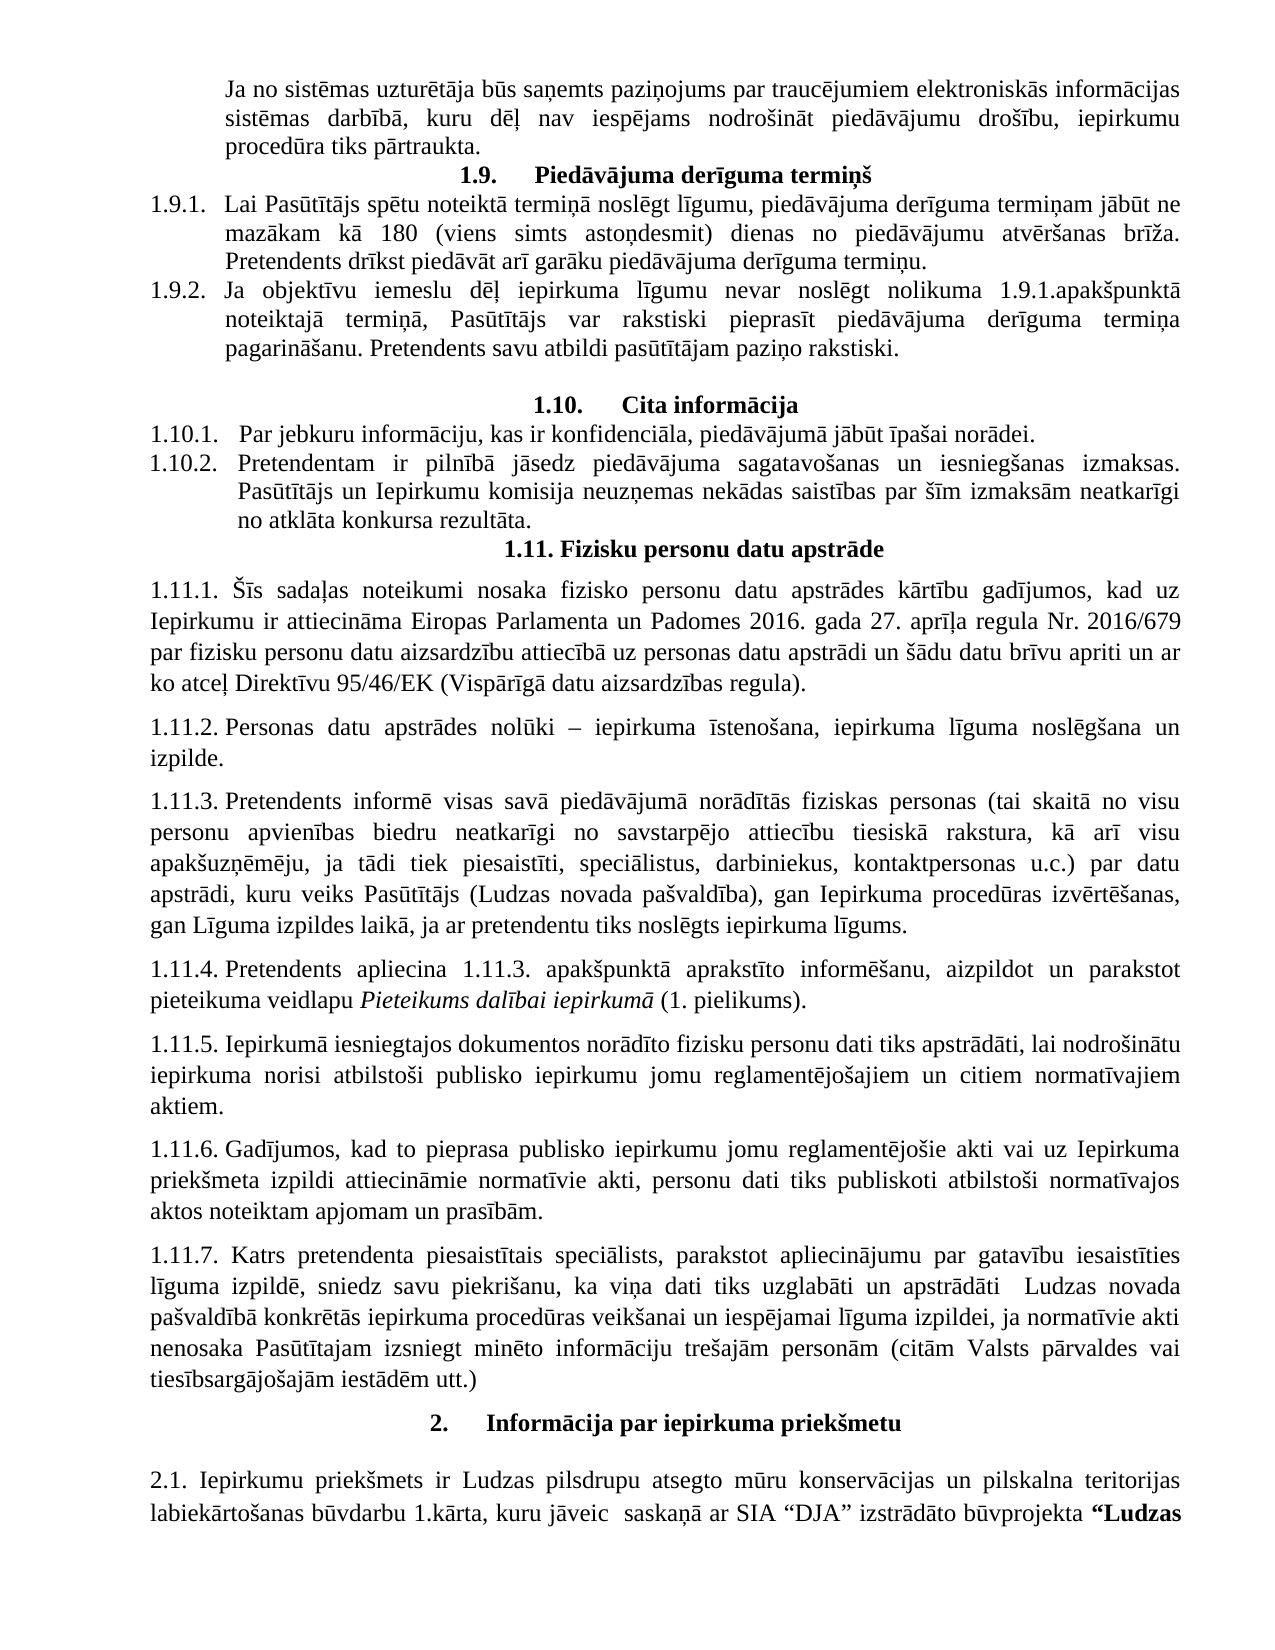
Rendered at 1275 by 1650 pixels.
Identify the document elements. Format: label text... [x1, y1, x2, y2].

text 1.11.5. Iepirkumā iesniegtajos dokumentos norādīto fizisku personu dati tiks apstrādāti, lai nodrošinātu iepirkuma norisi atbilstoši publisko iepirkumu jomu reglamentējošajiem un citiem normatīvajiem aktiem. [150, 1029, 1181, 1119]
list Pretendentam ir pilnībā jāsedz piedāvājuma sagatavošanas un iesniegšanas izmaksas. Pasūtītājs un Iepirkumu komisija neuzņemas nekādas saistības par šīm izmaksām neatkarīgi no atklāta konkursa rezultāta. [149, 448, 1181, 534]
text 1.11.7. Katrs pretendenta piesaistītais speciālists, parakstot apliecinājumu par gatavību iesaistīties līguma izpildē, sniedz savu piekrišanu, ka viņa dati tiks uzglabāti un apstrādāti Ludzas novada pašvaldībā konkrētās iepirkuma procedūras veikšanai un iespējamai līguma izpildei, ja normatīvie akti nenosaka Pasūtītajam izsniegt minēto informāciju trešajām personām (citām Valsts pārvaldes vai tiesībsargājošajām iestādēm utt.) [150, 1240, 1181, 1393]
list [150, 74, 1181, 160]
list Ja objektīvu iemeslu dēļ iepirkuma līgumu nevar noslēgt nolikuma 1.9.1.apakšpunktā noteiktajā termiņā, Pasūtītājs var rakstiski pieprasīt piedāvājuma derīguma termiņa pagarināšanu. Pretendents savu atbildi pasūtītājam paziņo rakstiski. [150, 275, 1181, 361]
list Lai Pasūtītājs spētu noteiktā termiņā noslēgt līgumu, piedāvājuma derīguma termiņam jābūt ne mazākam kā 180 (viens simts astoņdesmit) dienas no piedāvājumu atvēršanas brīža. Pretendents drīkst piedāvāt arī garāku piedāvājuma derīguma termiņu. [150, 189, 1181, 275]
text 1.11.2. Personas datu apstrādes nolūki – iepirkuma īstenošana, iepirkuma līguma noslēgšana un izpilde. [150, 712, 1181, 772]
list Par jebkuru informāciju, kas ir konfidenciāla, piedāvājumā jābūt īpašai norādei. [150, 419, 1181, 448]
list Cita informācija [150, 390, 1181, 419]
text 1.11.6. Gadījumos, kad to pieprasa publisko iepirkumu jomu reglamentējošie akti vai uz Iepirkuma priekšmeta izpildi attiecināmie normatīvie akti, personu dati tiks publiskoti atbilstoši normatīvajos aktos noteiktam apjomam un prasībām. [150, 1134, 1181, 1225]
list Piedāvājuma derīguma termiņš [150, 160, 1181, 189]
text 1.11.4. Pretendents apliecina 1.11.3. apakšpunktā aprakstīto informēšanu, aizpildot un parakstot pieteikuma veidlapu Pieteikums dalībai iepirkumā (1. pielikums). [150, 954, 1181, 1014]
list Informācija par iepirkuma priekšmetu [150, 1408, 1181, 1436]
text 1.11.3. Pretendents informē visas savā piedāvājumā norādītās fiziskas personas (tai skaitā no visu personu apvienības biedru neatkarīgi no savstarpējo attiecību tiesiskā rakstura, kā arī visu apakšuzņēmēju, ja tādi tiek piesaistīti, speciālistus, darbiniekus, kontaktpersonas u.c.) par datu apstrādi, kuru veiks Pasūtītājs (Ludzas novada pašvaldība), gan Iepirkuma procedūras izvērtēšanas, gan Līguma izpildes laikā, ja ar pretendentu tiks noslēgts iepirkuma līgums. [150, 786, 1181, 939]
text 1.11.1. Šīs sadaļas noteikumi nosaka fizisko personu datu apstrādes kārtību gadījumos, kad uz Iepirkumu ir attiecināma Eiropas Parlamenta un Padomes 2016. gada 27. aprīļa regula Nr. 2016/679 par fizisku personu datu aizsardzību attiecībā uz personas datu apstrādi un šādu datu brīvu apriti un ar ko atceļ Direktīvu 95/46/EK (Vispārīgā datu aizsardzības regula). [150, 575, 1181, 697]
text 1.11. Fizisku personu datu apstrāde [206, 534, 1181, 563]
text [150, 1465, 1181, 1527]
